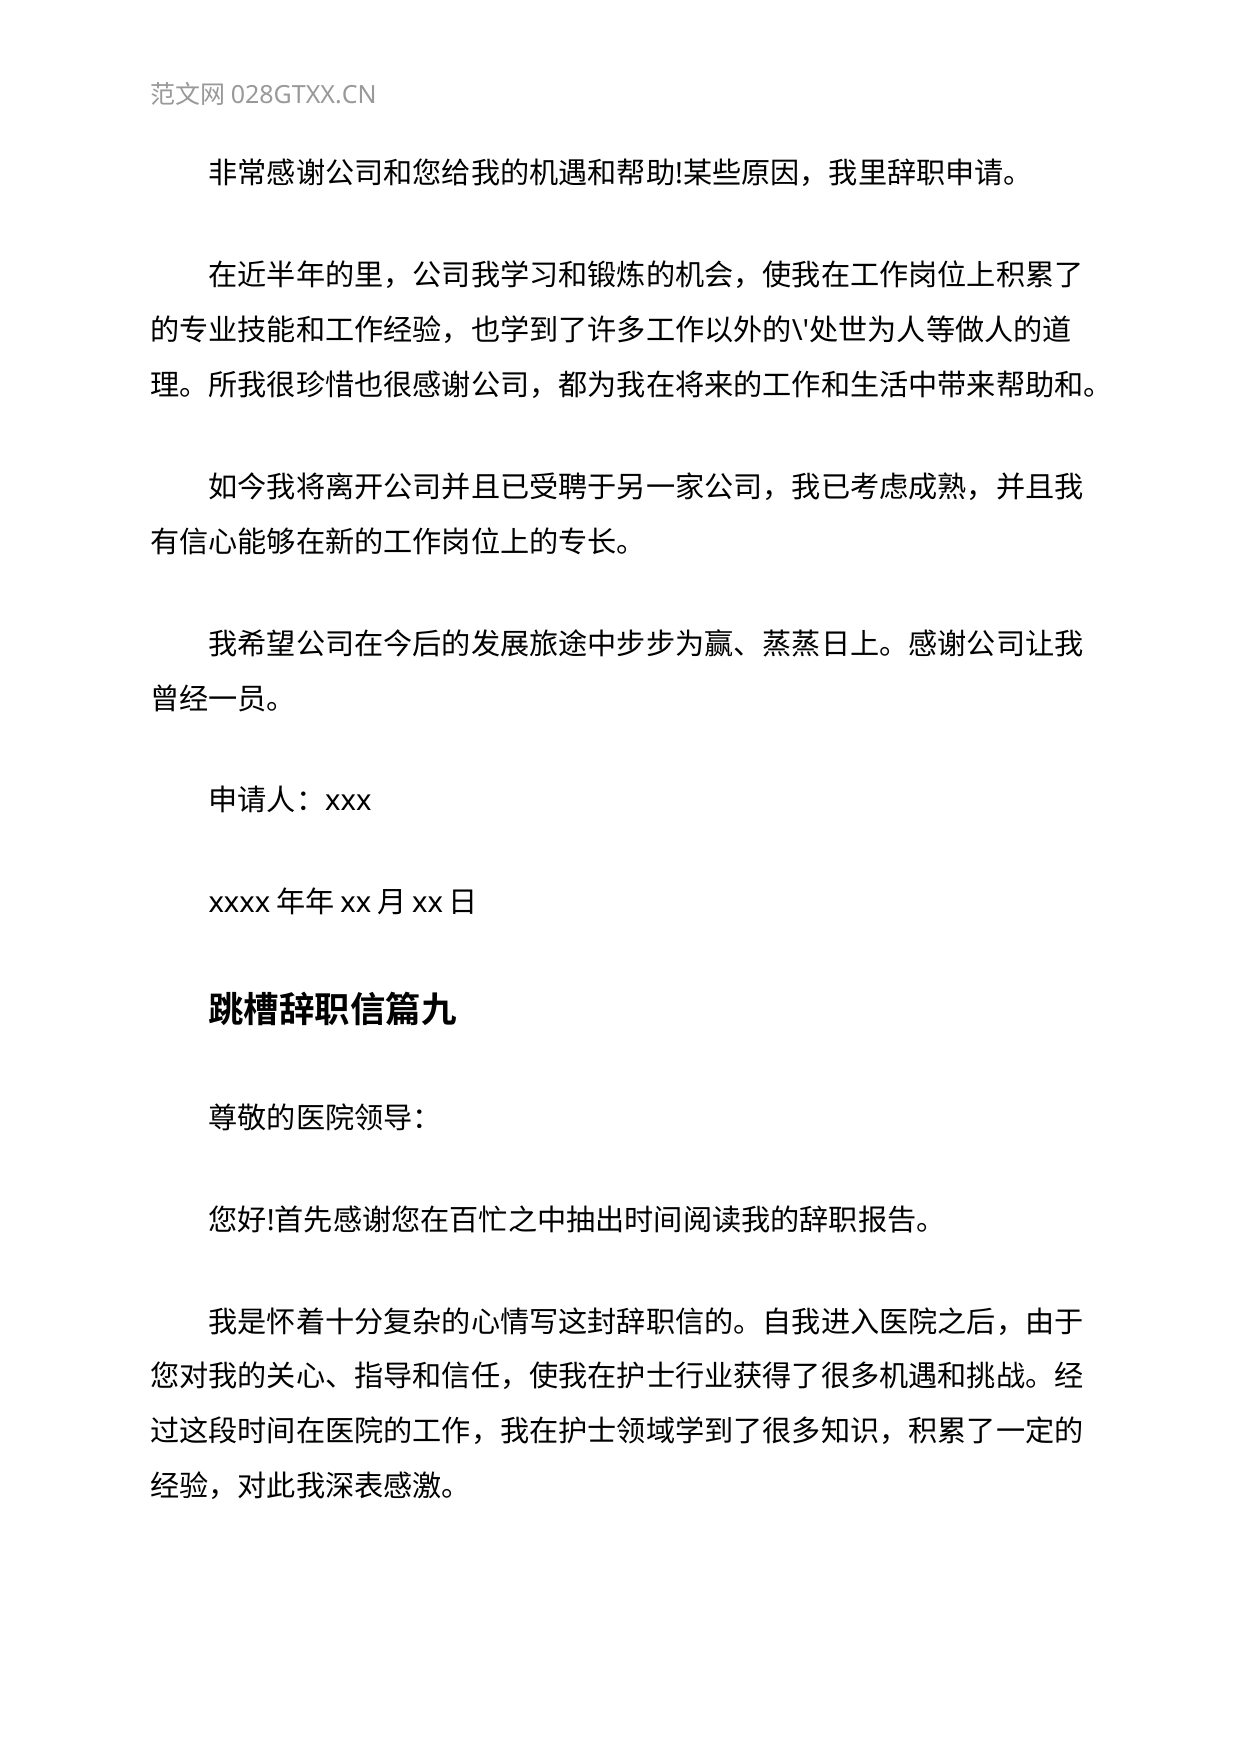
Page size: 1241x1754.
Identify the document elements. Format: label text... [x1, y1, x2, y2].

text 尊敬的医院领导： [150, 1094, 1090, 1137]
text 如今我将离开公司并且已受聘于另一家公司，我已考虑成熟，并且我有信心能够在新的工作岗位上的专长。 [150, 464, 1090, 561]
text 您好!首先感谢您在百忙之中抽出时间阅读我的辞职报告。 [150, 1196, 1090, 1238]
text 非常感谢公司和您给我的机遇和帮助!某些原因，我里辞职申请。 [150, 150, 1090, 192]
text xxxx年年xx月xx日 [150, 879, 1090, 921]
text 我是怀着十分复杂的心情写这封辞职信的。自我进入医院之后，由于您对我的关心、指导和信任，使我在护士行业获得了很多机遇和挑战。经过这段时间在医院的工作，我在护士领域学到了很多知识，积累了一定的经验，对此我深表感激。 [150, 1298, 1090, 1505]
text 在近半年的里，公司我学习和锻炼的机会，使我在工作岗位上积累了的专业技能和工作经验，也学到了许多工作以外的\'处世为人等做人的道理。所我很珍惜也很感谢公司，都为我在将来的工作和生活中带来帮助和。 [150, 252, 1090, 404]
text 我希望公司在今后的发展旅途中步步为赢、蒸蒸日上。感谢公司让我曾经一员。 [150, 620, 1090, 717]
text 申请人：xxx [150, 777, 1090, 819]
text 跳槽辞职信篇九 [150, 981, 1090, 1032]
